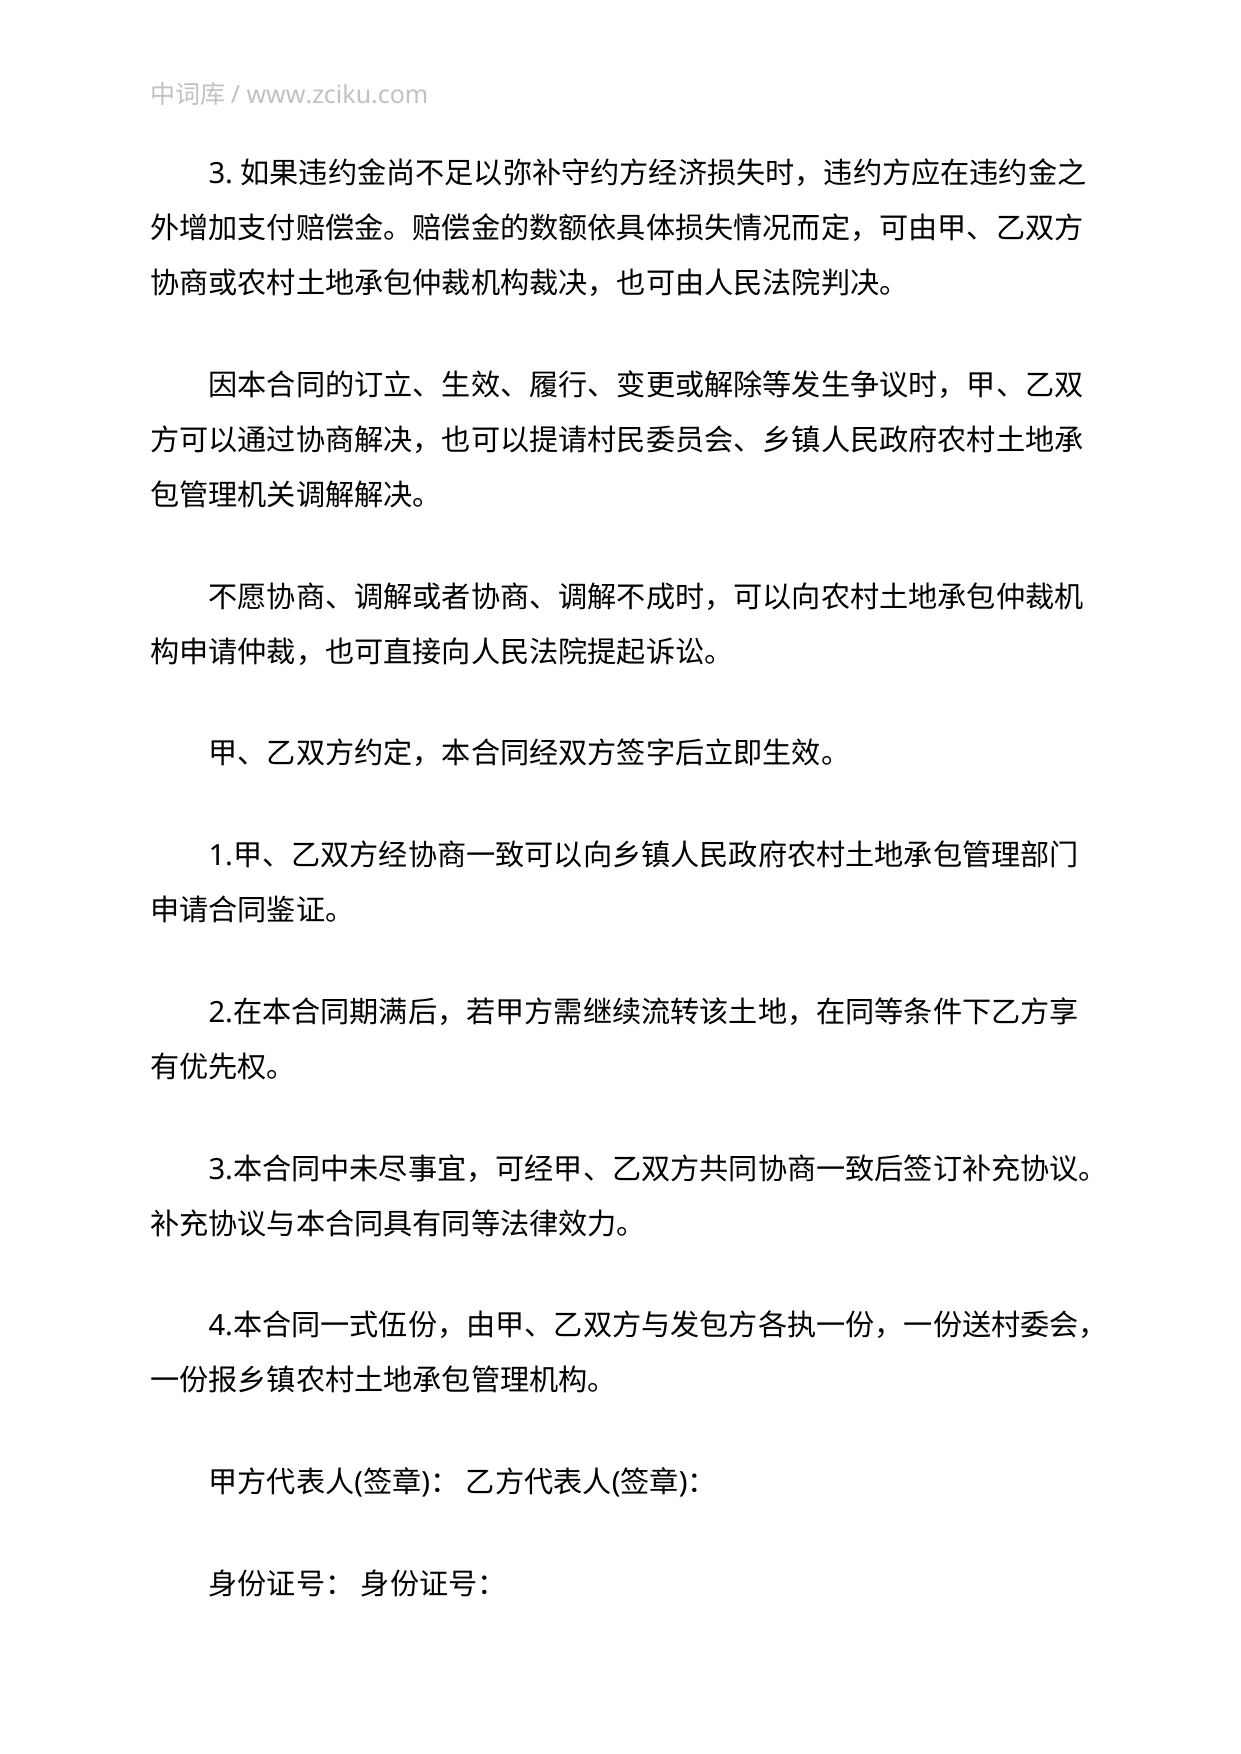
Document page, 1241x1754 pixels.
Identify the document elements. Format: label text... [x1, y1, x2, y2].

text 因本合同的订立、生效、履行、变更或解除等发生争议时，甲、乙双方可以通过协商解决，也可以提请村民委员会、乡镇人民政府农村土地承包管理机关调解解决。 [150, 362, 1090, 514]
text 4.本合同一式伍份，由甲、乙双方与发包方各执一份，一份送村委会，一份报乡镇农村土地承包管理机构。 [150, 1302, 1090, 1399]
text 1.甲、乙双方经协商一致可以向乡镇人民政府农村土地承包管理部门申请合同鉴证。 [150, 832, 1090, 929]
text 甲、乙双方约定，本合同经双方签字后立即生效。 [150, 730, 1090, 772]
text 甲方代表人(签章)： 乙方代表人(签章)： [150, 1459, 1090, 1501]
text 3. 如果违约金尚不足以弥补守约方经济损失时，违约方应在违约金之外增加支付赔偿金。赔偿金的数额依具体损失情况而定，可由甲、乙双方协商或农村土地承包仲裁机构裁决，也可由人民法院判决。 [150, 150, 1090, 302]
text 不愿协商、调解或者协商、调解不成时，可以向农村土地承包仲裁机构申请仲裁，也可直接向人民法院提起诉讼。 [150, 573, 1090, 670]
text 身份证号： 身份证号： [150, 1561, 1090, 1603]
text 3.本合同中未尽事宜，可经甲、乙双方共同协商一致后签订补充协议。补充协议与本合同具有同等法律效力。 [150, 1145, 1090, 1242]
text 2.在本合同期满后，若甲方需继续流转该土地，在同等条件下乙方享有优先权。 [150, 988, 1090, 1086]
